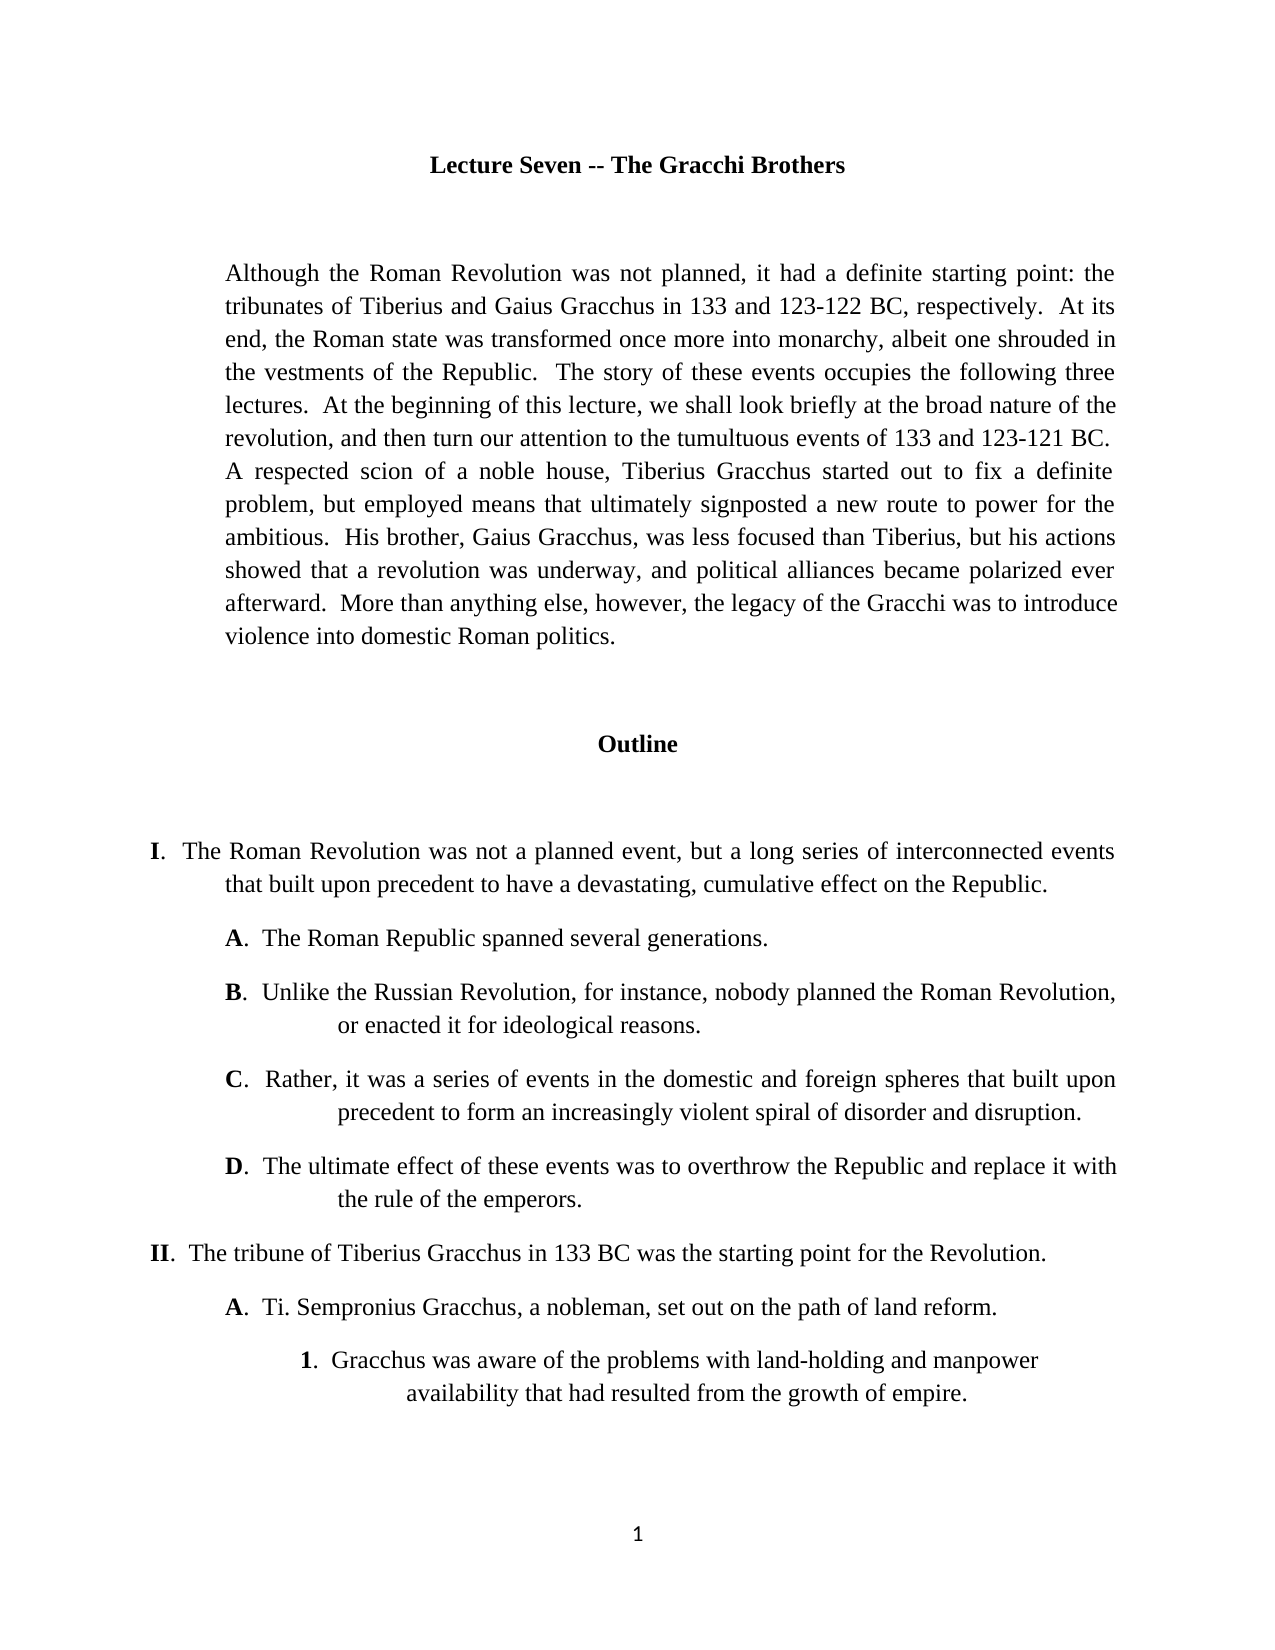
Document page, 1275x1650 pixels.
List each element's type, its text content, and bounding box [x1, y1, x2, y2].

text Lecture Seven -- The Gracchi Brothers [150, 150, 1125, 179]
text D. The ultimate effect of these events was to overthrow the Republic and replace it with the rule of the emperors. [150, 1151, 1125, 1213]
text Outline [150, 729, 1125, 757]
text II. The tribune of Tiberius Gracchus in 133 BC was the starting point for the Revolution. [150, 1238, 1125, 1266]
text A. The Roman Republic spanned several generations. [150, 923, 1125, 952]
text B. Unlike the Russian Revolution, for instance, nobody planned the Roman Revolution, or enacted it for ideological reasons. [150, 977, 1125, 1039]
text C. Rather, it was a series of events in the domestic and foreign spheres that built upon precedent to form an increasingly violent spiral of disorder and disruption. [150, 1064, 1125, 1126]
text I. The Roman Revolution was not a planned event, but a long series of interconnected events that built upon precedent to have a devastating, cumulative effect on the Republic. [150, 836, 1125, 898]
text A. Ti. Sempronius Gracchus, a nobleman, set out on the path of land reform. [150, 1292, 1125, 1320]
text Although the Roman Revolution was not planned, it had a definite starting point: the tribunates of Tiberius and Gaius Gracchus in 133 and 123-122 BC, respectively. At its end, the Roman state was transformed once more into monarchy, albeit one shrouded in the vestments of the Republic. The story of these events occupies the following three lectures. At the beginning of this lecture, we shall look briefly at the broad nature of the revolution, and then turn our attention to the tumultuous events of 133 and 123-121 BC. A respected scion of a noble house, Tiberius Gracchus started out to fix a definite problem, but employed means that ultimately signposted a new route to power for the ambitious. His brother, Gaius Gracchus, was less focused than Tiberius, but his actions showed that a revolution was underway, and political alliances became polarized ever afterward. More than anything else, however, the legacy of the Gracchi was to introduce violence into domestic Roman politics. [150, 258, 1125, 650]
text 1. Gracchus was aware of the problems with land-holding and manpower availability that had resulted from the growth of empire. [150, 1345, 1125, 1407]
